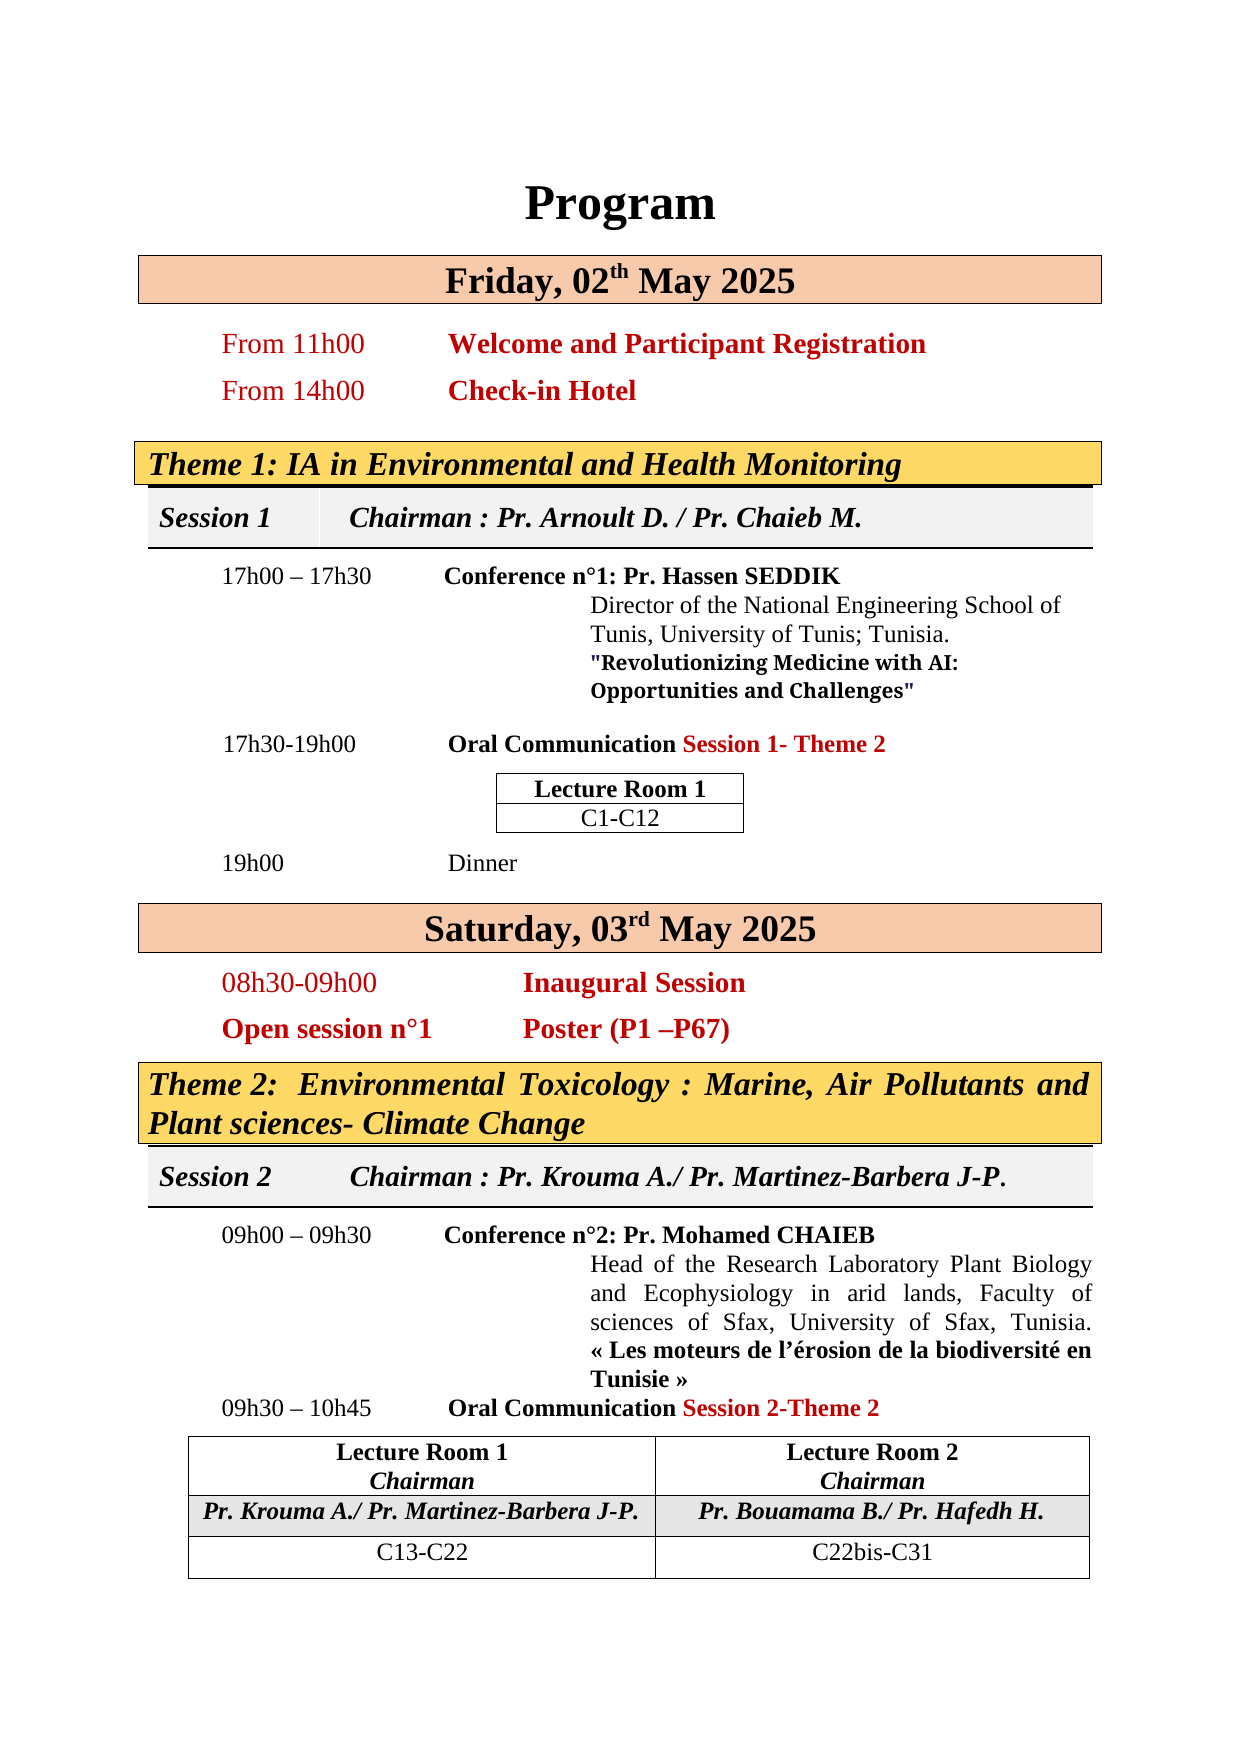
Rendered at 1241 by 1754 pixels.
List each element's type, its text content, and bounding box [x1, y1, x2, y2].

text Theme 2: Environmental Toxicology : Marine, Air Pollutants and Plant sciences- Climate Change [139, 1063, 1101, 1143]
text From 11h00 Welcome and Participant Registration [148, 327, 1093, 360]
table_header Session 2 [148, 1147, 320, 1206]
text From 14h00 Check-in Hotel [148, 373, 1093, 406]
table_cell Pr. Bouamama B./ Pr. Hafedh H. [656, 1496, 1089, 1536]
table_header Chairman : Pr. Arnoult D. / Pr. Chaieb M. [320, 488, 1093, 547]
text 19h00 Dinner [148, 848, 1093, 876]
text Saturday, 03rd May 2025 [139, 904, 1101, 952]
table_header Lecture Room 2 Chairman [656, 1437, 1089, 1495]
table_header Chairman : Pr. Krouma A./ Pr. Martinez-Barbera J-P. [320, 1147, 1093, 1206]
text 17h30-19h00 Oral Communication Session 1- Theme 2 [148, 729, 1093, 758]
text Theme 1: IA in Environmental and Health Monitoring [135, 442, 1101, 484]
table_header Lecture Room 1 Chairman [189, 1437, 655, 1495]
table_header Session 1 [148, 488, 319, 547]
table_cell Pr. Krouma A./ Pr. Martinez-Barbera J-P. [189, 1496, 655, 1536]
table_cell C1-C12 [497, 804, 743, 832]
text 17h00 – 17h30 Conference n°1: Pr. Hassen SEDDIK [221, 561, 1086, 590]
table_header Lecture Room 1 [497, 774, 743, 802]
text 09h30 – 10h45 Oral Communication Session 2-Theme 2 [148, 1393, 1093, 1422]
text Head of the Research Laboratory Plant Biology and Ecophysiology in arid lands, Faculty of sciences of Sfax, University of Sfax, Tunisia. « Les moteurs de l’érosion de la biodiversité en Tunisie » [590, 1249, 1093, 1393]
text 09h00 – 09h30 Conference n°2: Pr. Mohamed CHAIEB [221, 1221, 1086, 1249]
text Friday, 02th May 2025 [139, 256, 1101, 303]
table_cell C22bis-C31 [656, 1537, 1089, 1577]
text Program [148, 173, 1093, 230]
text Open session n°1 Poster (P1 –P67) [148, 1011, 1086, 1045]
text Director of the National Engineering School of Tunis, University of Tunis; Tunisia. "Revolutionizing Medicine with AI: Opportunities and Challenges" [590, 590, 1086, 704]
table_cell C13-C22 [189, 1537, 655, 1577]
text 08h30-09h00 Inaugural Session [148, 965, 1093, 999]
